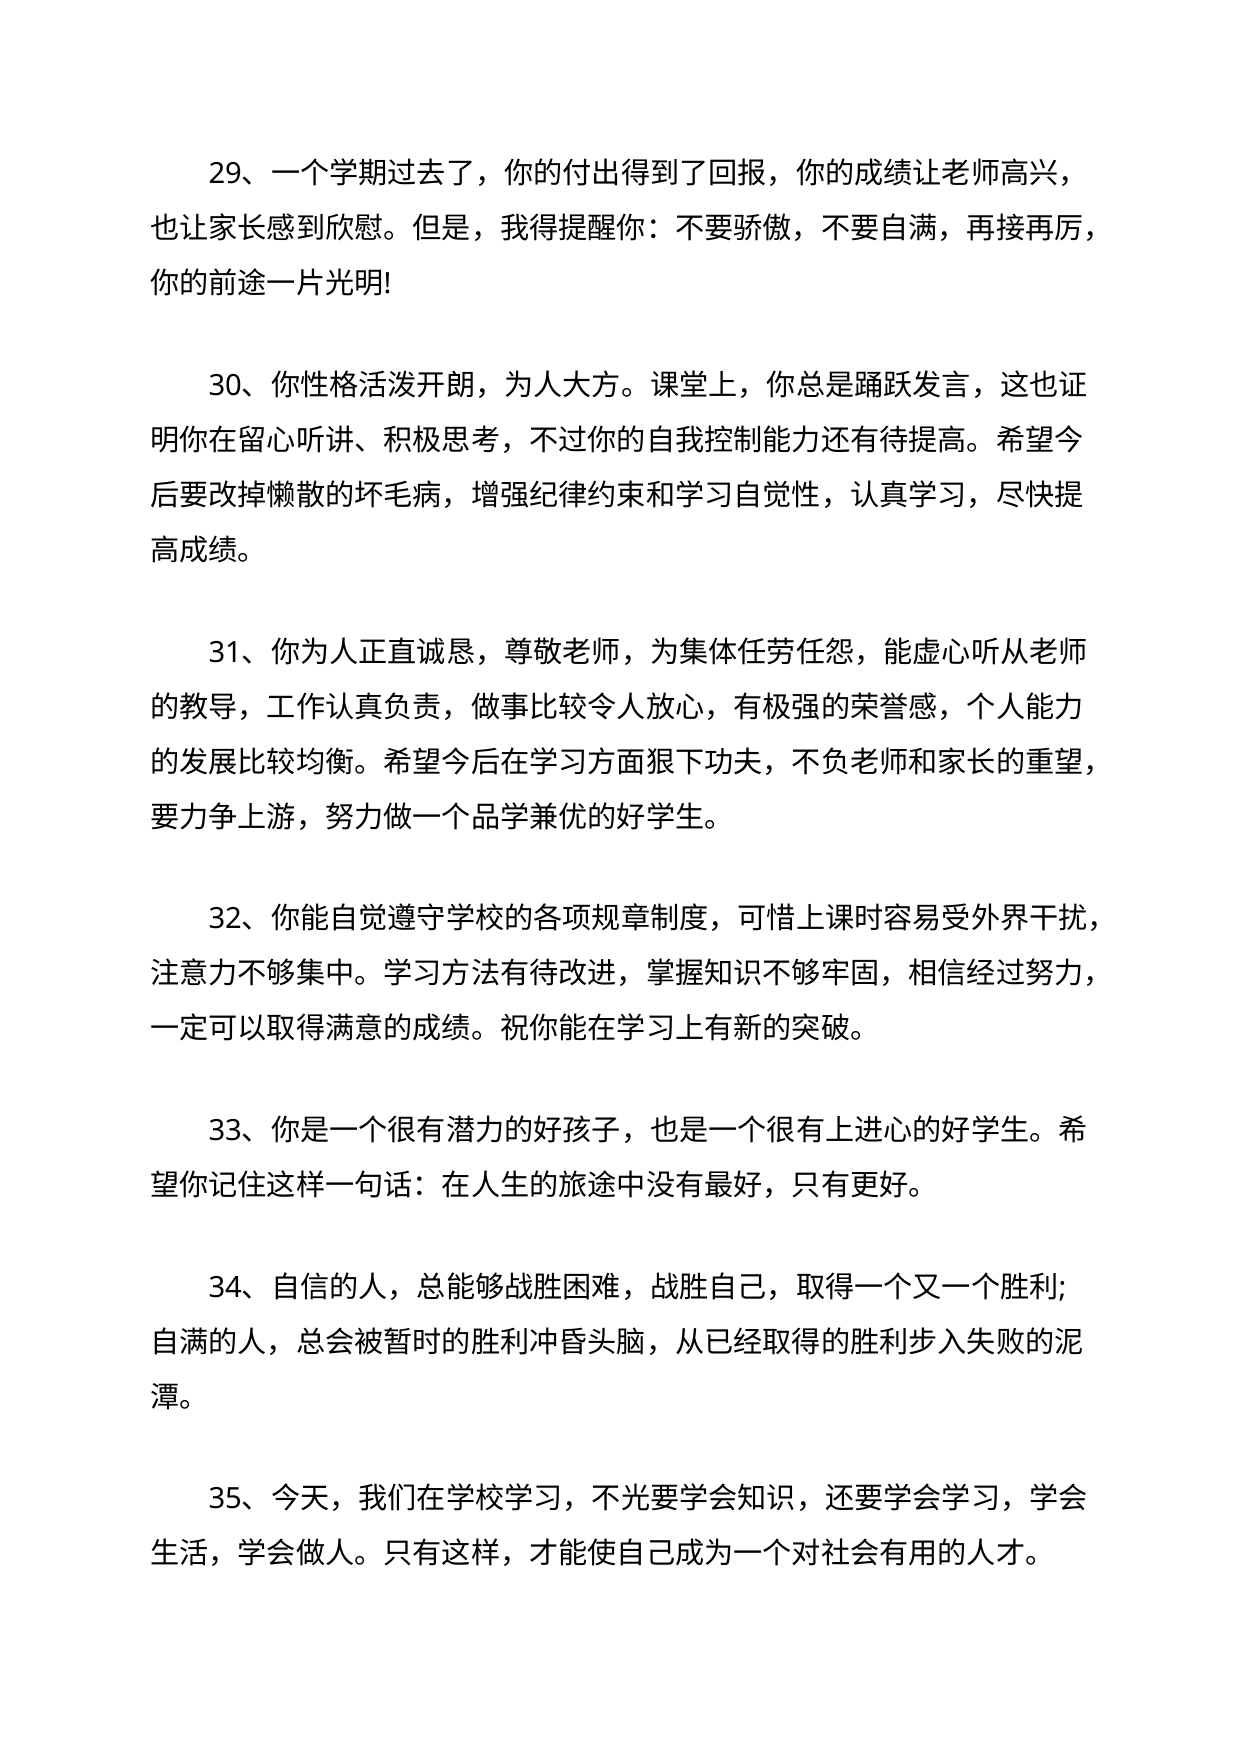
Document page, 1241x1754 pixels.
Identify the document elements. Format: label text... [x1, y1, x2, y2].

text 30、你性格活泼开朗，为人大方。课堂上，你总是踊跃发言，这也证明你在留心听讲、积极思考，不过你的自我控制能力还有待提高。希望今后要改掉懒散的坏毛病，增强纪律约束和学习自觉性，认真学习，尽快提高成绩。 [150, 362, 1090, 569]
text 32、你能自觉遵守学校的各项规章制度，可惜上课时容易受外界干扰，注意力不够集中。学习方法有待改进，掌握知识不够牢固，相信经过努力，一定可以取得满意的成绩。祝你能在学习上有新的突破。 [150, 895, 1090, 1047]
text 31、你为人正直诚恳，尊敬老师，为集体任劳任怨，能虚心听从老师的教导，工作认真负责，做事比较令人放心，有极强的荣誉感，个人能力的发展比较均衡。希望今后在学习方面狠下功夫，不负老师和家长的重望，要力争上游，努力做一个品学兼优的好学生。 [150, 628, 1090, 836]
text 29、一个学期过去了，你的付出得到了回报，你的成绩让老师高兴，也让家长感到欣慰。但是，我得提醒你：不要骄傲，不要自满，再接再厉，你的前途一片光明! [150, 150, 1090, 302]
text 35、今天，我们在学校学习，不光要学会知识，还要学会学习，学会生活，学会做人。只有这样，才能使自己成为一个对社会有用的人才。 [150, 1475, 1090, 1572]
text 33、你是一个很有潜力的好孩子，也是一个很有上进心的好学生。希望你记住这样一句话：在人生的旅途中没有最好，只有更好。 [150, 1107, 1090, 1204]
text 34、自信的人，总能够战胜困难，战胜自己，取得一个又一个胜利;自满的人，总会被暂时的胜利冲昏头脑，从已经取得的胜利步入失败的泥潭。 [150, 1263, 1090, 1416]
